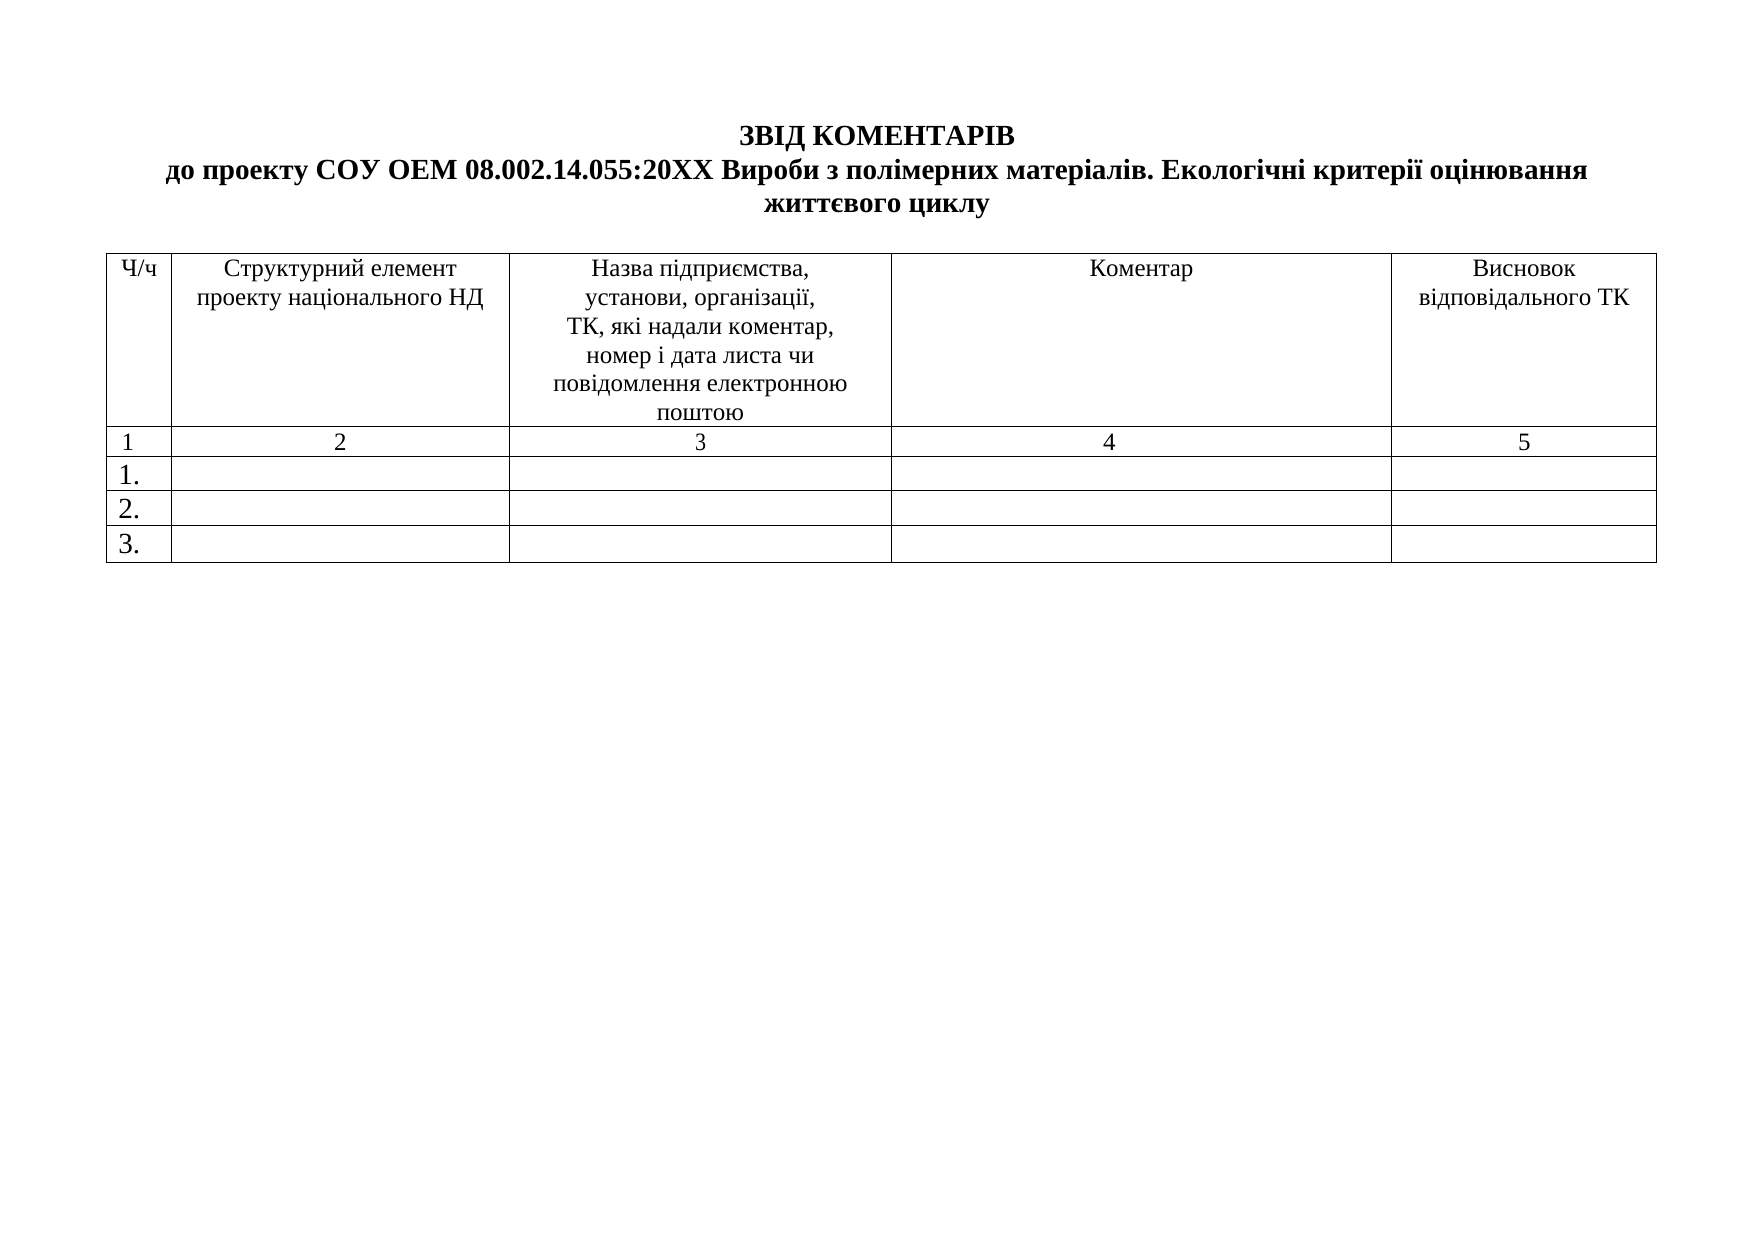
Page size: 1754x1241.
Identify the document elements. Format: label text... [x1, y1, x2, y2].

table_cell [107, 526, 171, 562]
table_header Коментар [892, 254, 1391, 426]
table_cell [510, 457, 891, 490]
table_header Назва підприємства, установи, організації, ТК, які надали коментар, номер і дата листа чи повідомлення електронною поштою [510, 254, 891, 426]
table_cell [107, 491, 171, 525]
table_header Структурний елемент проекту національного НД [172, 254, 509, 426]
table_cell 3 [510, 427, 891, 456]
table_cell 4 [892, 427, 1391, 456]
text до проекту СОУ ОЕМ 08.002.14.055:20ХХ Вироби з полімерних матеріалів. Екологічні критерії оцінювання життєвого циклу [118, 152, 1636, 219]
table_header Висновок відповідального ТК [1392, 254, 1656, 426]
table_cell [510, 526, 891, 562]
table_header Ч/ч [107, 254, 171, 426]
table_cell [1392, 491, 1656, 525]
table_cell [172, 457, 509, 490]
table_cell [892, 526, 1391, 562]
table_cell 1 [107, 427, 171, 456]
text ЗВІД КОМЕНТАРІВ [118, 118, 1636, 152]
table_cell [172, 526, 509, 562]
table_cell [1392, 457, 1656, 490]
table_cell 2 [172, 427, 509, 456]
table_cell [1392, 526, 1656, 562]
table_cell [172, 491, 509, 525]
table_cell 5 [1392, 427, 1656, 456]
table_cell [510, 491, 891, 525]
table_cell [892, 491, 1391, 525]
table_cell [107, 457, 171, 490]
table_cell [892, 457, 1391, 490]
